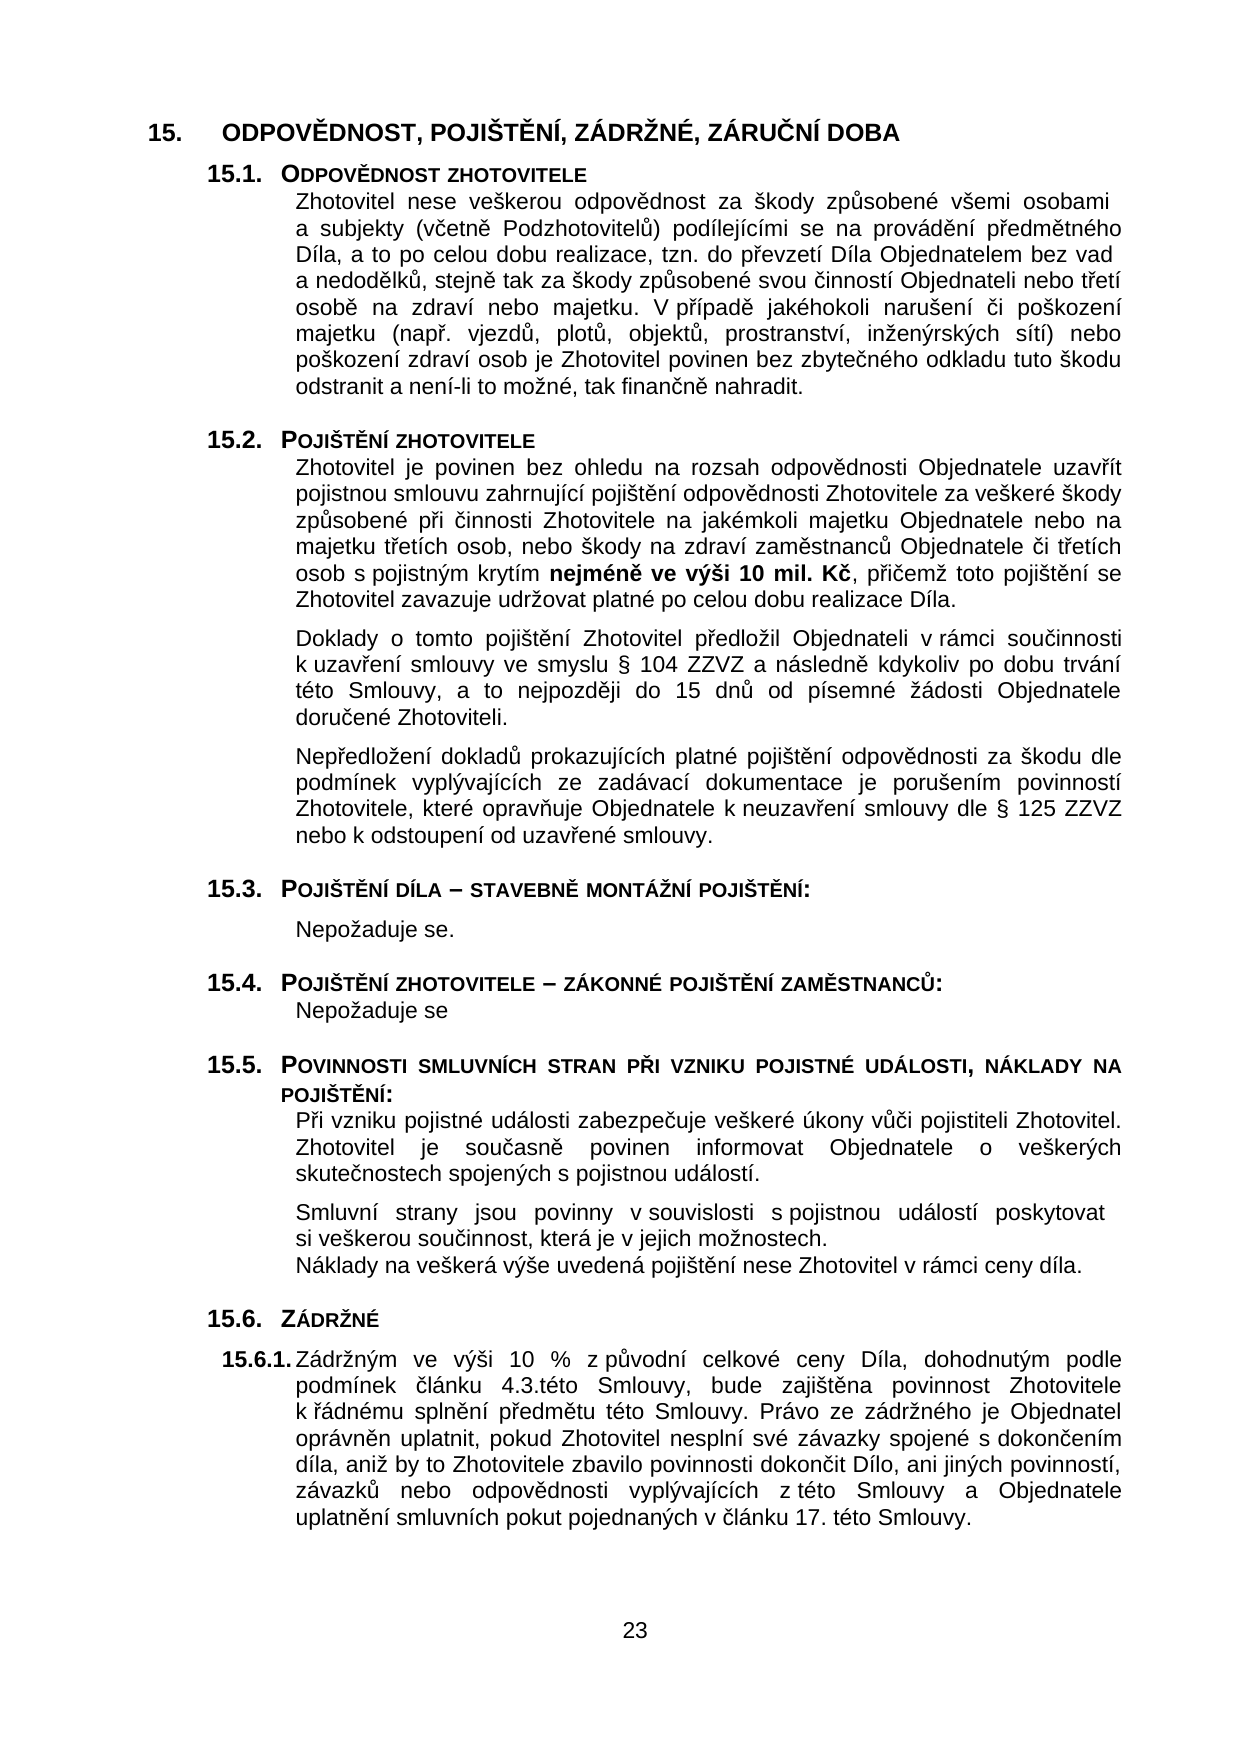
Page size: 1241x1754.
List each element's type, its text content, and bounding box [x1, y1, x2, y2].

text Nepožaduje se. [295, 916, 1122, 942]
text Zhotovitel nese veškerou odpovědnost za škody způsobené všemi osobami a subjekty (včetně Podzhotovitelů) podílejícími se na provádění předmětného Díla, a to po celou dobu realizace, tzn. do převzetí Díla Objednatelem bez vad a nedodělků, stejně tak za škody způsobené svou činností Objednateli nebo třetí osobě na zdraví nebo majetku. V případě jakéhokoli narušení či poškození majetku (např. vjezdů, plotů, objektů, prostranství, inženýrských sítí) nebo poškození zdraví osob je Zhotovitel povinen bez zbytečného odkladu tuto škodu odstranit a není-li to možné, tak finančně nahradit. [295, 188, 1122, 399]
subtitle Odpovědnost, POJIŠTĚNÍ, zádržné, záruční doba [148, 118, 1122, 147]
text Doklady o tomto pojištění Zhotovitel předložil Objednateli v rámci součinnosti k uzavření smlouvy ve smyslu § 104 ZZVZ a následně kdykoliv po dobu trvání této Smlouvy, a to nejpozději do 15 dnů od písemné žádosti Objednatele doručené Zhotoviteli. [295, 625, 1122, 730]
text Nepředložení dokladů prokazujících platné pojištění odpovědnosti za škodu dle podmínek vyplývajících ze zadávací dokumentace je porušením povinností Zhotovitele, které opravňuje Objednatele k neuzavření smlouvy dle § 125 ZZVZ nebo k odstoupení od uzavřené smlouvy. [295, 743, 1122, 848]
text Náklady na veškerá výše uvedená pojištění nese Zhotovitel v rámci ceny díla. [295, 1252, 1122, 1278]
subtitle Zádržným ve výši 10 % z původní celkové ceny Díla, dohodnutým podle podmínek článku 4.3.této Smlouvy, bude zajištěna povinnost Zhotovitele k řádnému splnění předmětu této Smlouvy. Právo ze zádržného je Objednatel oprávněn uplatnit, pokud Zhotovitel nesplní své závazky spojené s dokončením díla, aniž by to Zhotovitele zbavilo povinnosti dokončit Dílo, ani jiných povinností, závazků nebo odpovědnosti vyplývajících z této Smlouvy a Objednatele uplatnění smluvních pokut pojednaných v článku 17. této Smlouvy. [222, 1346, 1122, 1530]
text Při vzniku pojistné události zabezpečuje veškeré úkony vůči pojistiteli Zhotovitel. Zhotovitel je současně povinen informovat Objednatele o veškerých skutečnostech spojených s pojistnou událostí. [295, 1107, 1122, 1186]
subtitle Zádržné [207, 1304, 1122, 1333]
text Zhotovitel je povinen bez ohledu na rozsah odpovědnosti Objednatele uzavřít pojistnou smlouvu zahrnující pojištění odpovědnosti Zhotovitele za veškeré škody způsobené při činnosti Zhotovitele na jakémkoli majetku Objednatele nebo na majetku třetích osob, nebo škody na zdraví zaměstnanců Objednatele či třetích osob s pojistným krytím nejméně ve výši 10 mil. Kč, přičemž toto pojištění se Zhotovitel zavazuje udržovat platné po celou dobu realizace Díla. [295, 454, 1122, 612]
text Smluvní strany jsou povinny v souvislosti s pojistnou událostí poskytovat si veškerou součinnost, která je v jejich možnostech. [295, 1199, 1122, 1252]
subtitle Pojištění zhotovitele [207, 425, 1122, 454]
subtitle Pojištění zhotovitele – zákonné pojištění zaměstnanců: [207, 968, 1122, 997]
subtitle Odpovědnost zhotovitele [207, 159, 1122, 188]
subtitle Povinnosti smluvních stran při vzniku pojistné události, náklady na pojištění: [207, 1050, 1122, 1107]
subtitle Pojištění díla – stavebně montážní pojištění: [207, 874, 1122, 903]
text Nepožaduje se [295, 997, 1122, 1023]
